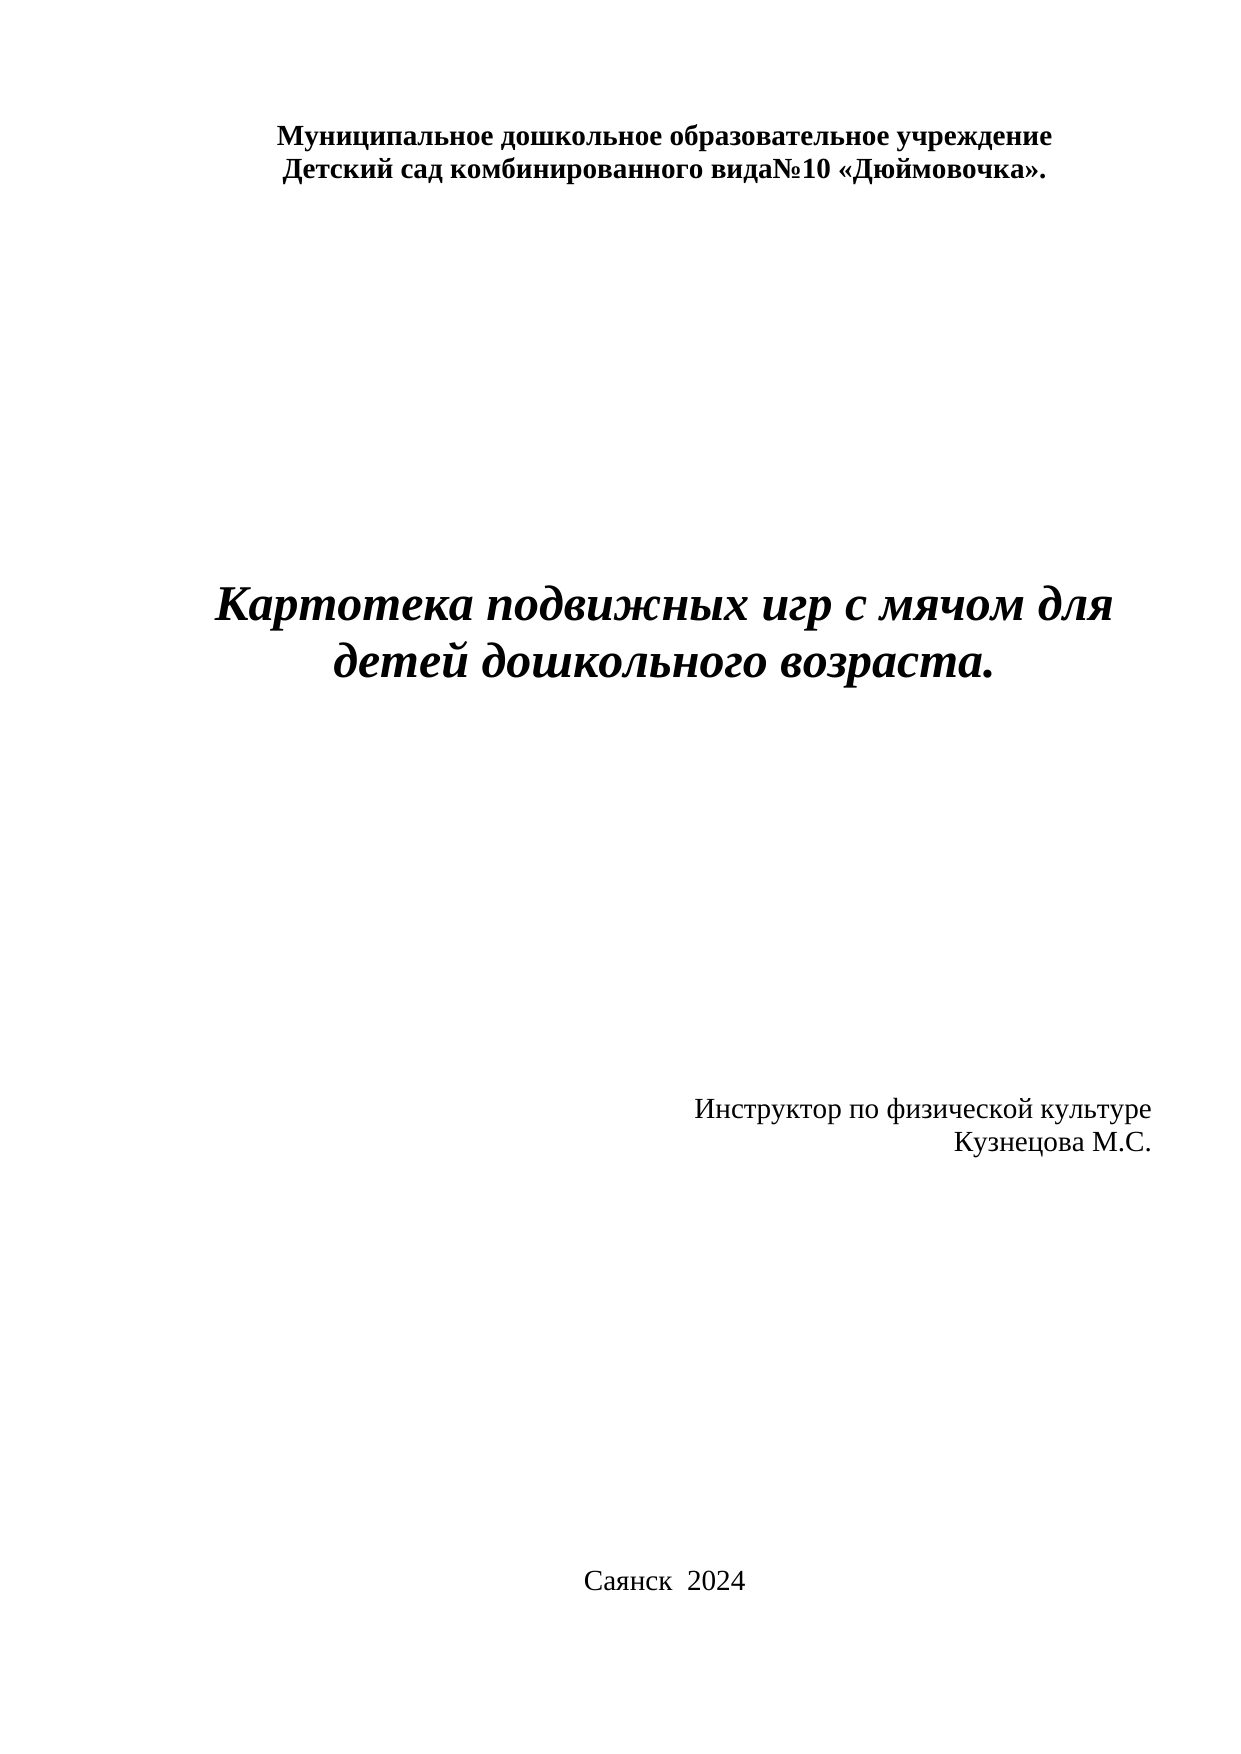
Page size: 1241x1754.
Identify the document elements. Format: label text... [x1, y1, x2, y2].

text Картотека подвижных игр с мячом для детей дошкольного возраста. [177, 573, 333, 688]
text Детский сад комбинированного вида№10 «Дюймовочка». [177, 152, 1152, 185]
text Муниципальное дошкольное образовательное учреждение [177, 118, 1152, 152]
text Картотека подвижных игр с мячом для детей дошкольного возраста. [996, 573, 1152, 688]
text Саянск 2024 [177, 1563, 1152, 1596]
text Инструктор по физической культуре [177, 1091, 1152, 1124]
text Кузнецова М.С. [177, 1124, 1152, 1158]
